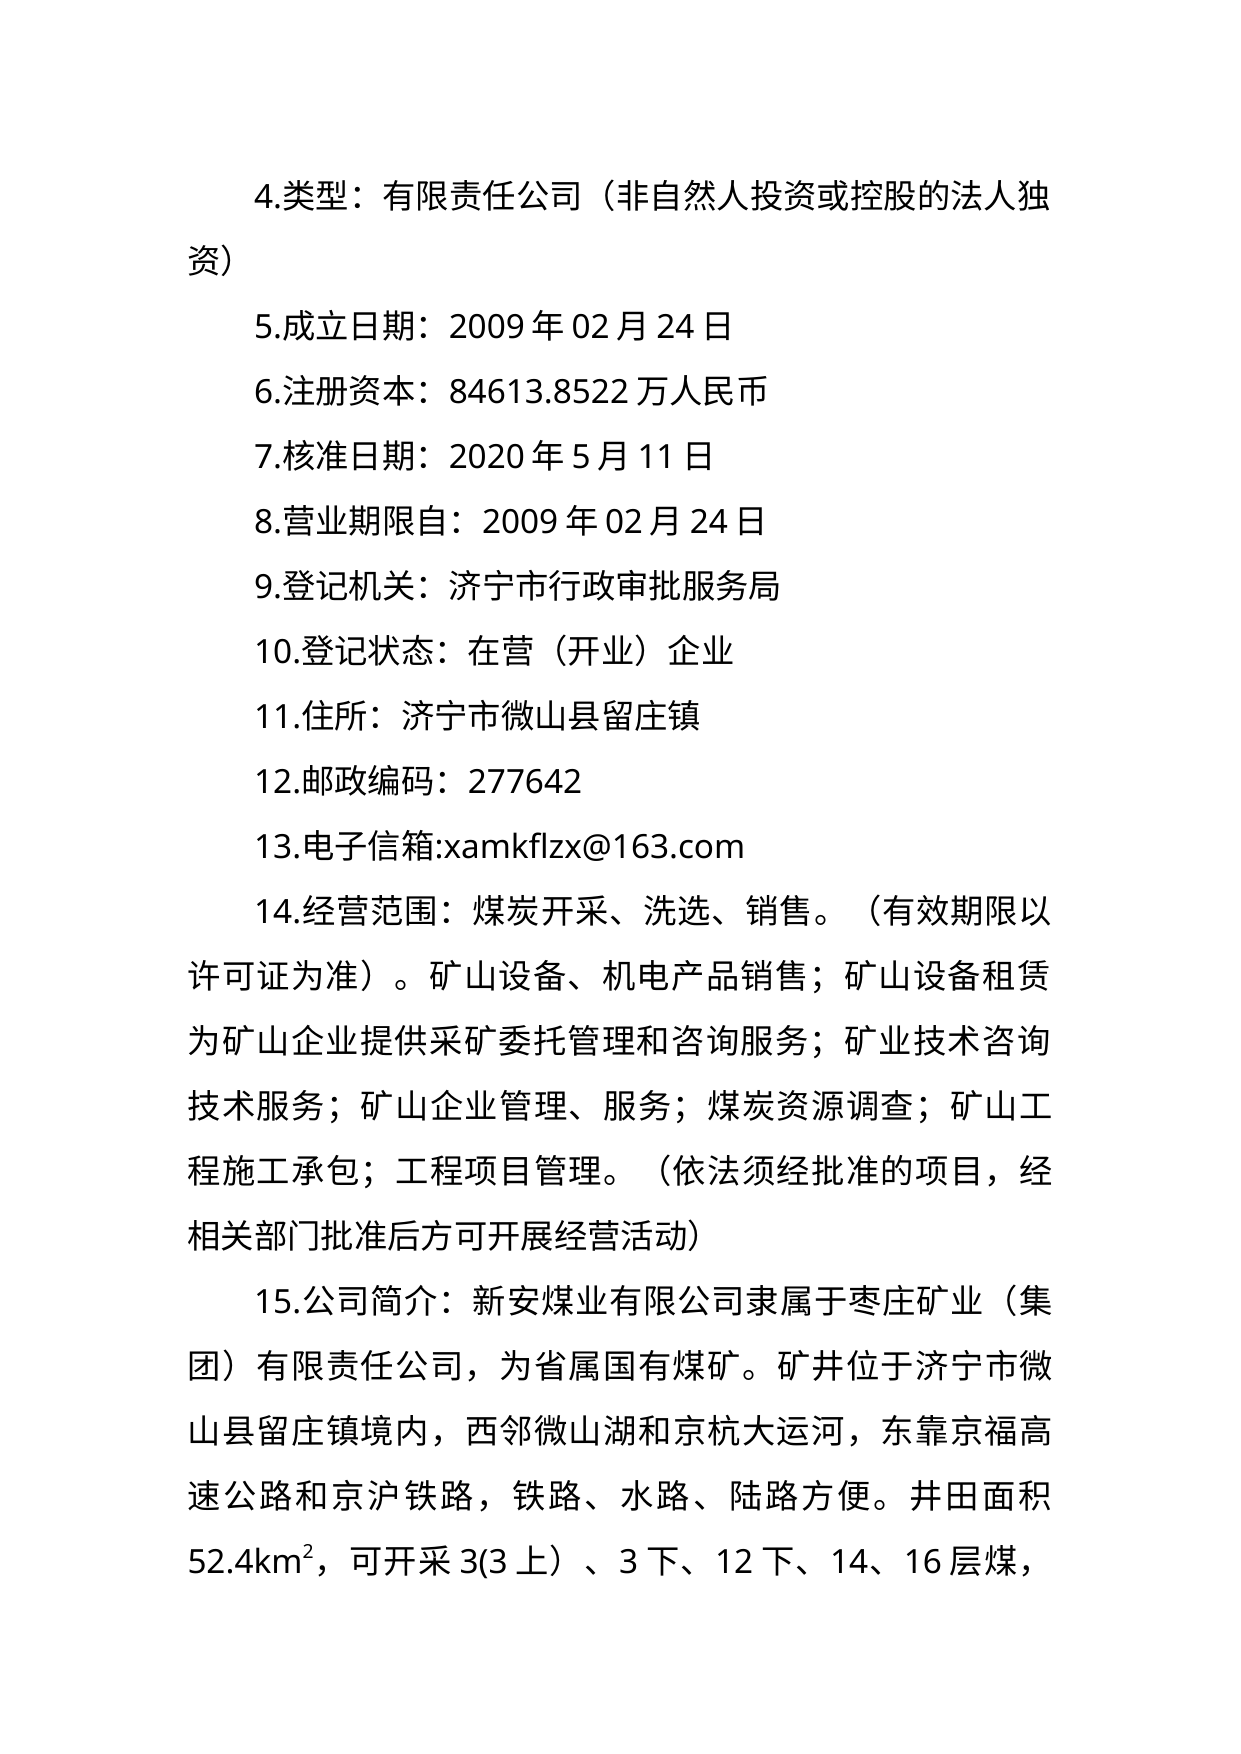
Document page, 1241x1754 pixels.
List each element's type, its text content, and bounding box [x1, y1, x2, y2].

text 7.核准日期：2020年5月11日 [187, 422, 1053, 487]
text 4.类型：有限责任公司（非自然人投资或控股的法人独资） [187, 162, 1053, 292]
text 14.经营范围：煤炭开采、洗选、销售。（有效期限以许可证为准）。矿山设备、机电产品销售；矿山设备租赁；为矿山企业提供采矿委托管理和咨询服务；矿业技术咨询、技术服务；矿山企业管理、服务；煤炭资源调查；矿山工程施工承包；工程项目管理。（依法须经批准的项目，经相关部门批准后方可开展经营活动） [187, 877, 1053, 1267]
text 12.邮政编码：277642 [187, 747, 1053, 812]
text 10.登记状态：在营（开业）企业 [187, 617, 1053, 682]
text 9.登记机关：济宁市行政审批服务局 [187, 552, 1053, 617]
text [187, 1267, 1053, 1592]
text 11.住所：济宁市微山县留庄镇 [187, 682, 1053, 747]
text 13.电子信箱:xamkflzx@163.com [187, 812, 1053, 877]
text 8.营业期限自：2009年02月24日 [187, 487, 1053, 552]
text 5.成立日期：2009年02月24日 [187, 292, 1053, 357]
text 6.注册资本：84613.8522万人民币 [187, 357, 1053, 422]
